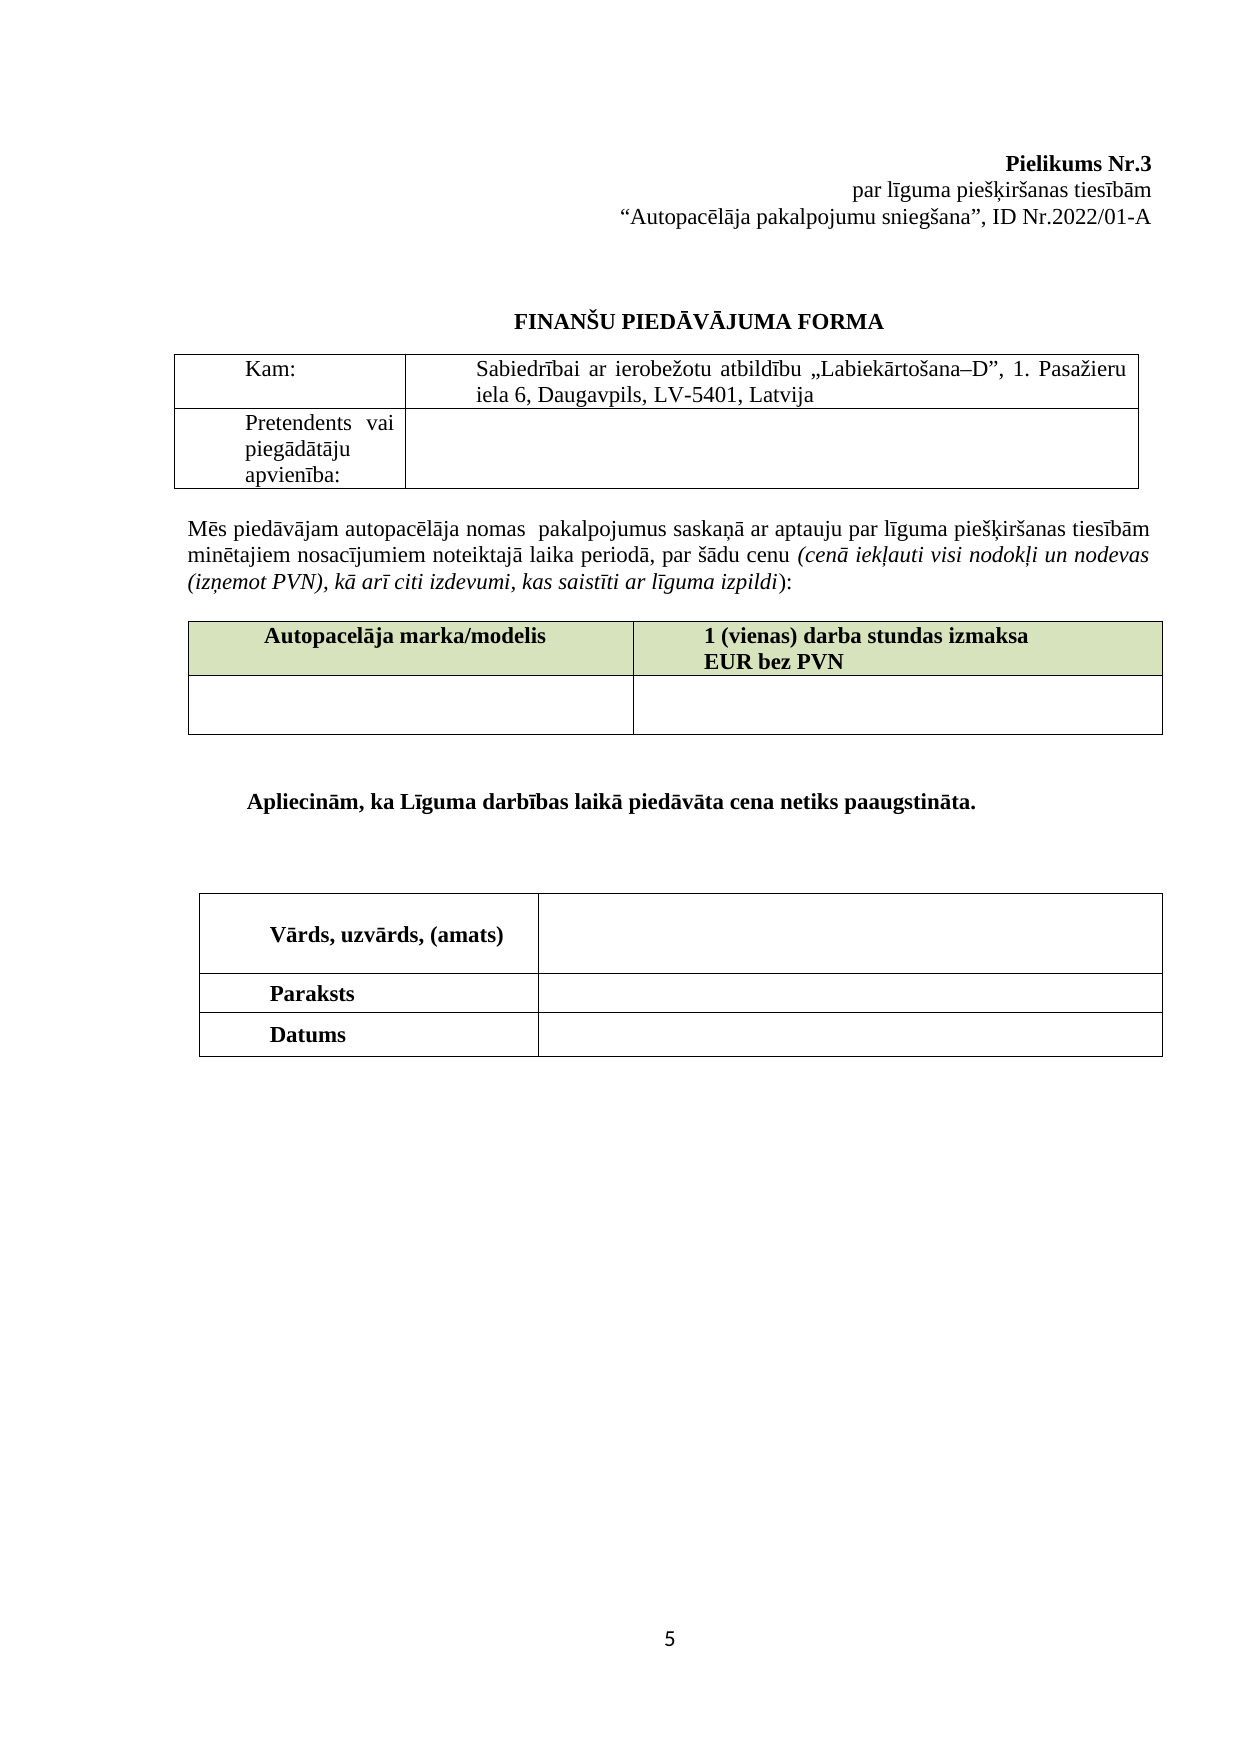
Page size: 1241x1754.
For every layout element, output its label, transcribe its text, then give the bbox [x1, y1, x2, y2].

table_cell [539, 1013, 1162, 1056]
table_cell Paraksts [200, 974, 538, 1012]
table_cell [634, 676, 1162, 734]
table_header Kam: [175, 355, 405, 408]
text Apliecinām, ka Līguma darbības laikā piedāvāta cena netiks paaugstināta. [247, 788, 1152, 814]
text par līguma piešķiršanas tiesībām [187, 176, 1152, 203]
table_header Autopacelāja marka/modelis [189, 622, 633, 675]
text Mēs piedāvājam autopacēlāja nomas pakalpojumus saskaņā ar aptauju par līguma piešķiršanas tiesībām minētajiem nosacījumiem noteiktajā laika periodā, par šādu cenu (cenā iekļauti visi nodokļi un nodevas (izņemot PVN), kā arī citi izdevumi, kas saistīti ar līguma izpildi): [187, 515, 1152, 594]
table_header [539, 894, 1162, 973]
table_cell [189, 676, 633, 734]
table_cell Pretendents vai piegādātāju apvienība: [175, 409, 405, 488]
table_cell [539, 974, 1162, 1012]
table_header 1 (vienas) darba stundas izmaksa EUR bez PVN [634, 622, 1162, 675]
text “Autopacēlāja pakalpojumu sniegšana”, ID Nr.2022/01-A [187, 203, 1152, 229]
table_cell [406, 409, 1138, 488]
table_cell Datums [200, 1013, 538, 1056]
table_header Sabiedrībai ar ierobežotu atbildību „Labiekārtošana–D”, 1. Pasažieru iela 6, Daugavpils, LV-5401, Latvija [406, 355, 1138, 408]
text Pielikums Nr.3 [187, 150, 1152, 176]
table_header Vārds, uzvārds, (amats) [200, 894, 538, 973]
text FINANŠU PIEDĀVĀJUMA FORMA [247, 308, 1152, 334]
